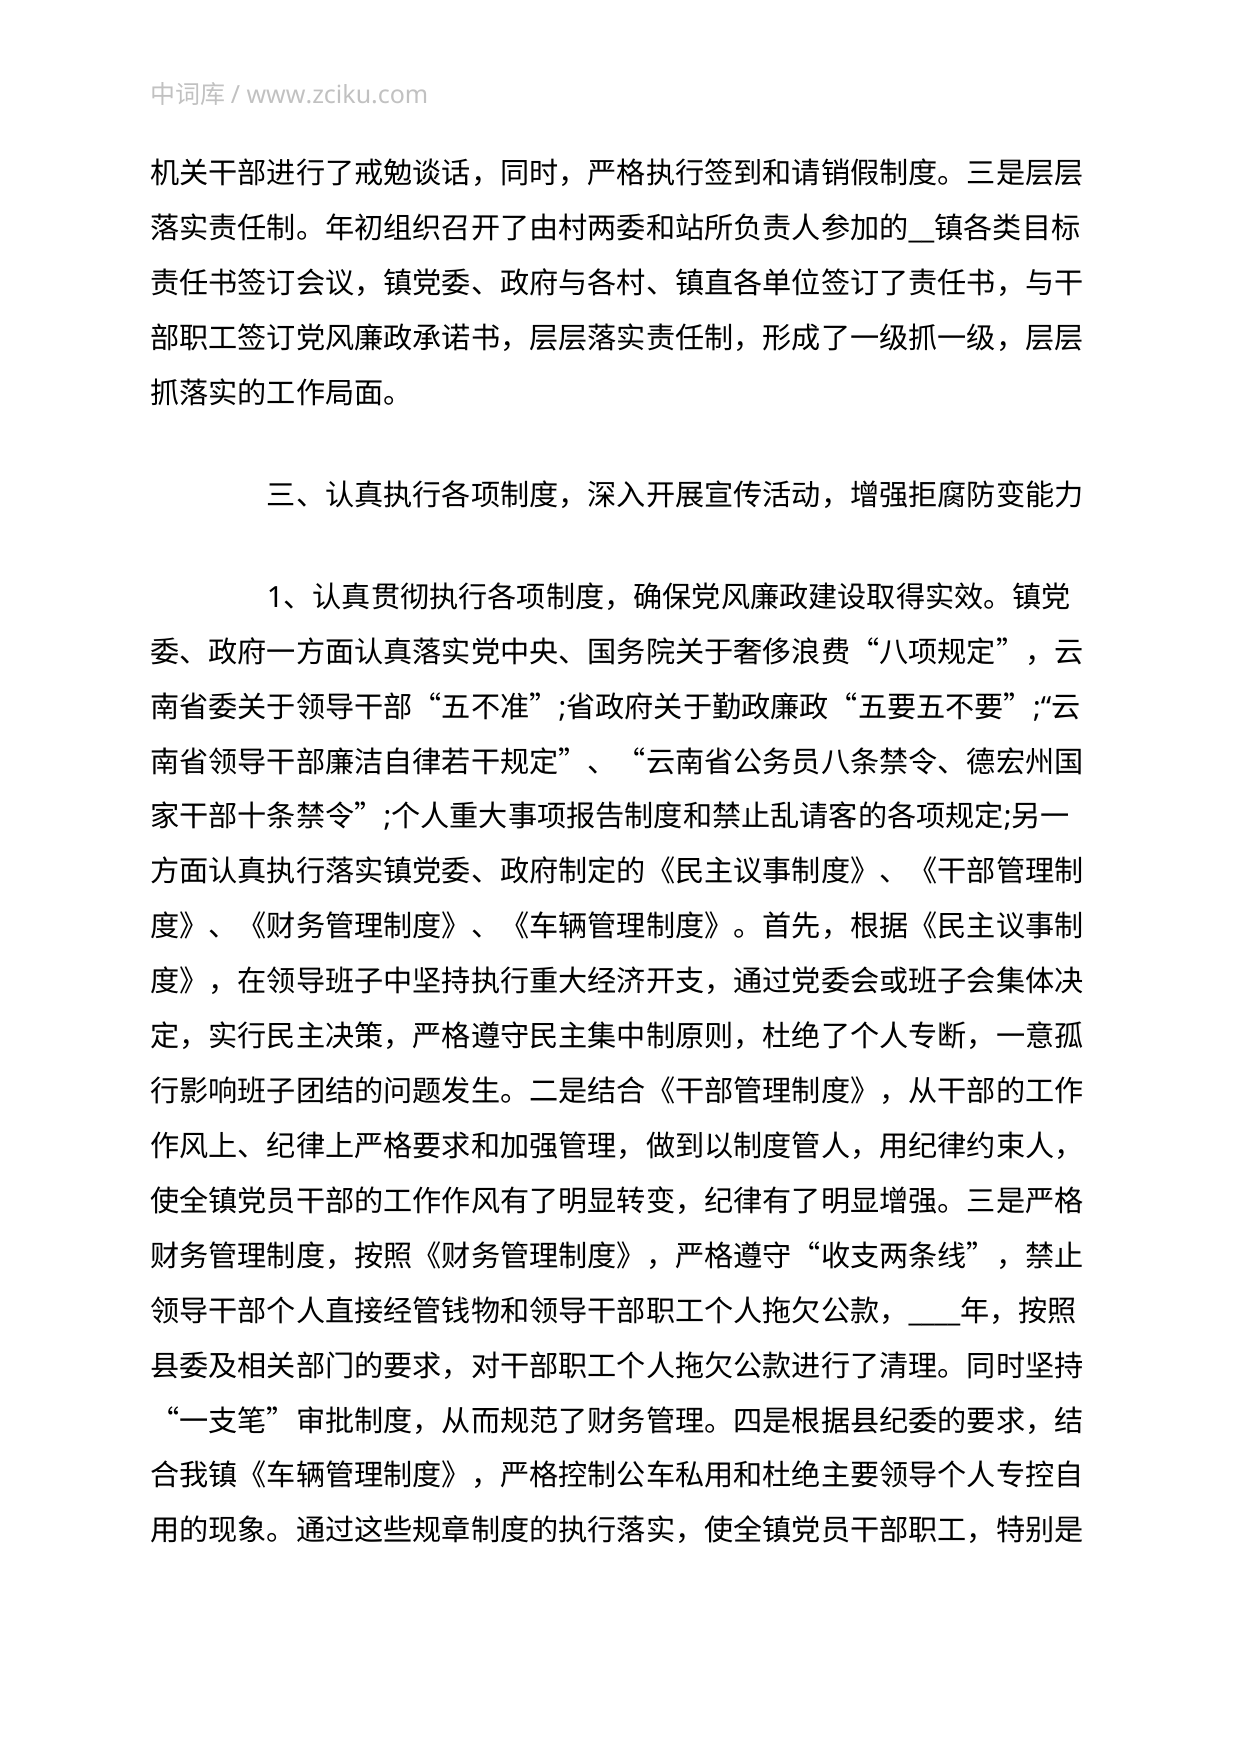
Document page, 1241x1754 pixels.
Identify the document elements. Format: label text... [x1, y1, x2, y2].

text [150, 573, 1090, 1549]
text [150, 150, 1090, 412]
text 三、认真执行各项制度，深入开展宣传活动，增强拒腐防变能力 [150, 471, 1090, 514]
